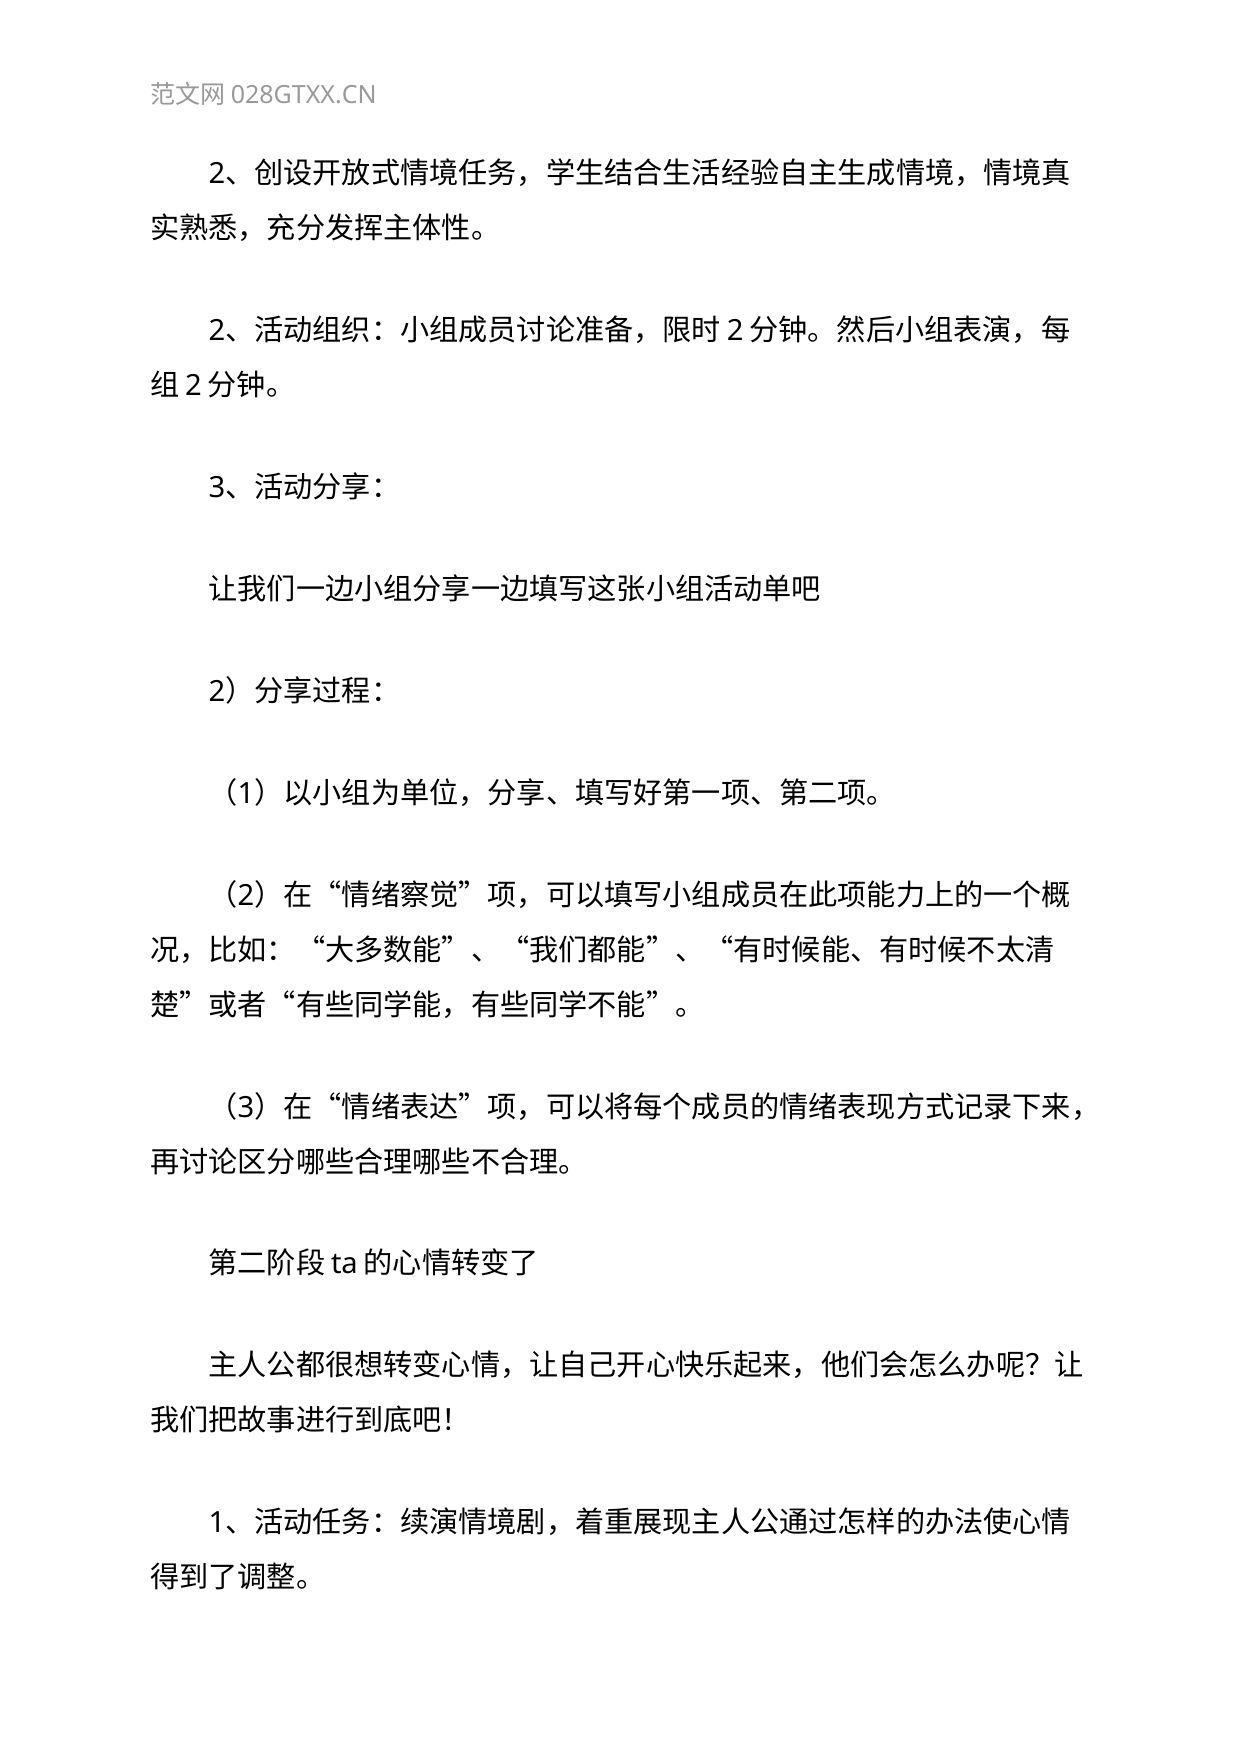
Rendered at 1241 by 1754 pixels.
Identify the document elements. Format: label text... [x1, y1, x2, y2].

text 第二阶段ta的心情转变了 [150, 1240, 1090, 1282]
text 1、活动任务：续演情境剧，着重展现主人公通过怎样的办法使心情得到了调整。 [150, 1498, 1090, 1596]
text 让我们一边小组分享一边填写这张小组活动单吧 [150, 566, 1090, 608]
text 主人公都很想转变心情，让自己开心快乐起来，他们会怎么办呢？让我们把故事进行到底吧！ [150, 1342, 1090, 1439]
text 3、活动分享： [150, 464, 1090, 506]
text 2、活动组织：小组成员讨论准备，限时2分钟。然后小组表演，每组2分钟。 [150, 307, 1090, 404]
text （3）在“情绪表达”项，可以将每个成员的情绪表现方式记录下来，再讨论区分哪些合理哪些不合理。 [150, 1083, 1090, 1180]
text 2）分享过程： [150, 667, 1090, 710]
text （1）以小组为单位，分享、填写好第一项、第二项。 [150, 769, 1090, 812]
text （2）在“情绪察觉”项，可以填写小组成员在此项能力上的一个概况，比如：“大多数能”、“我们都能”、“有时候能、有时候不太清楚”或者“有些同学能，有些同学不能”。 [150, 871, 1090, 1024]
text 2、创设开放式情境任务，学生结合生活经验自主生成情境，情境真实熟悉，充分发挥主体性。 [150, 150, 1090, 247]
